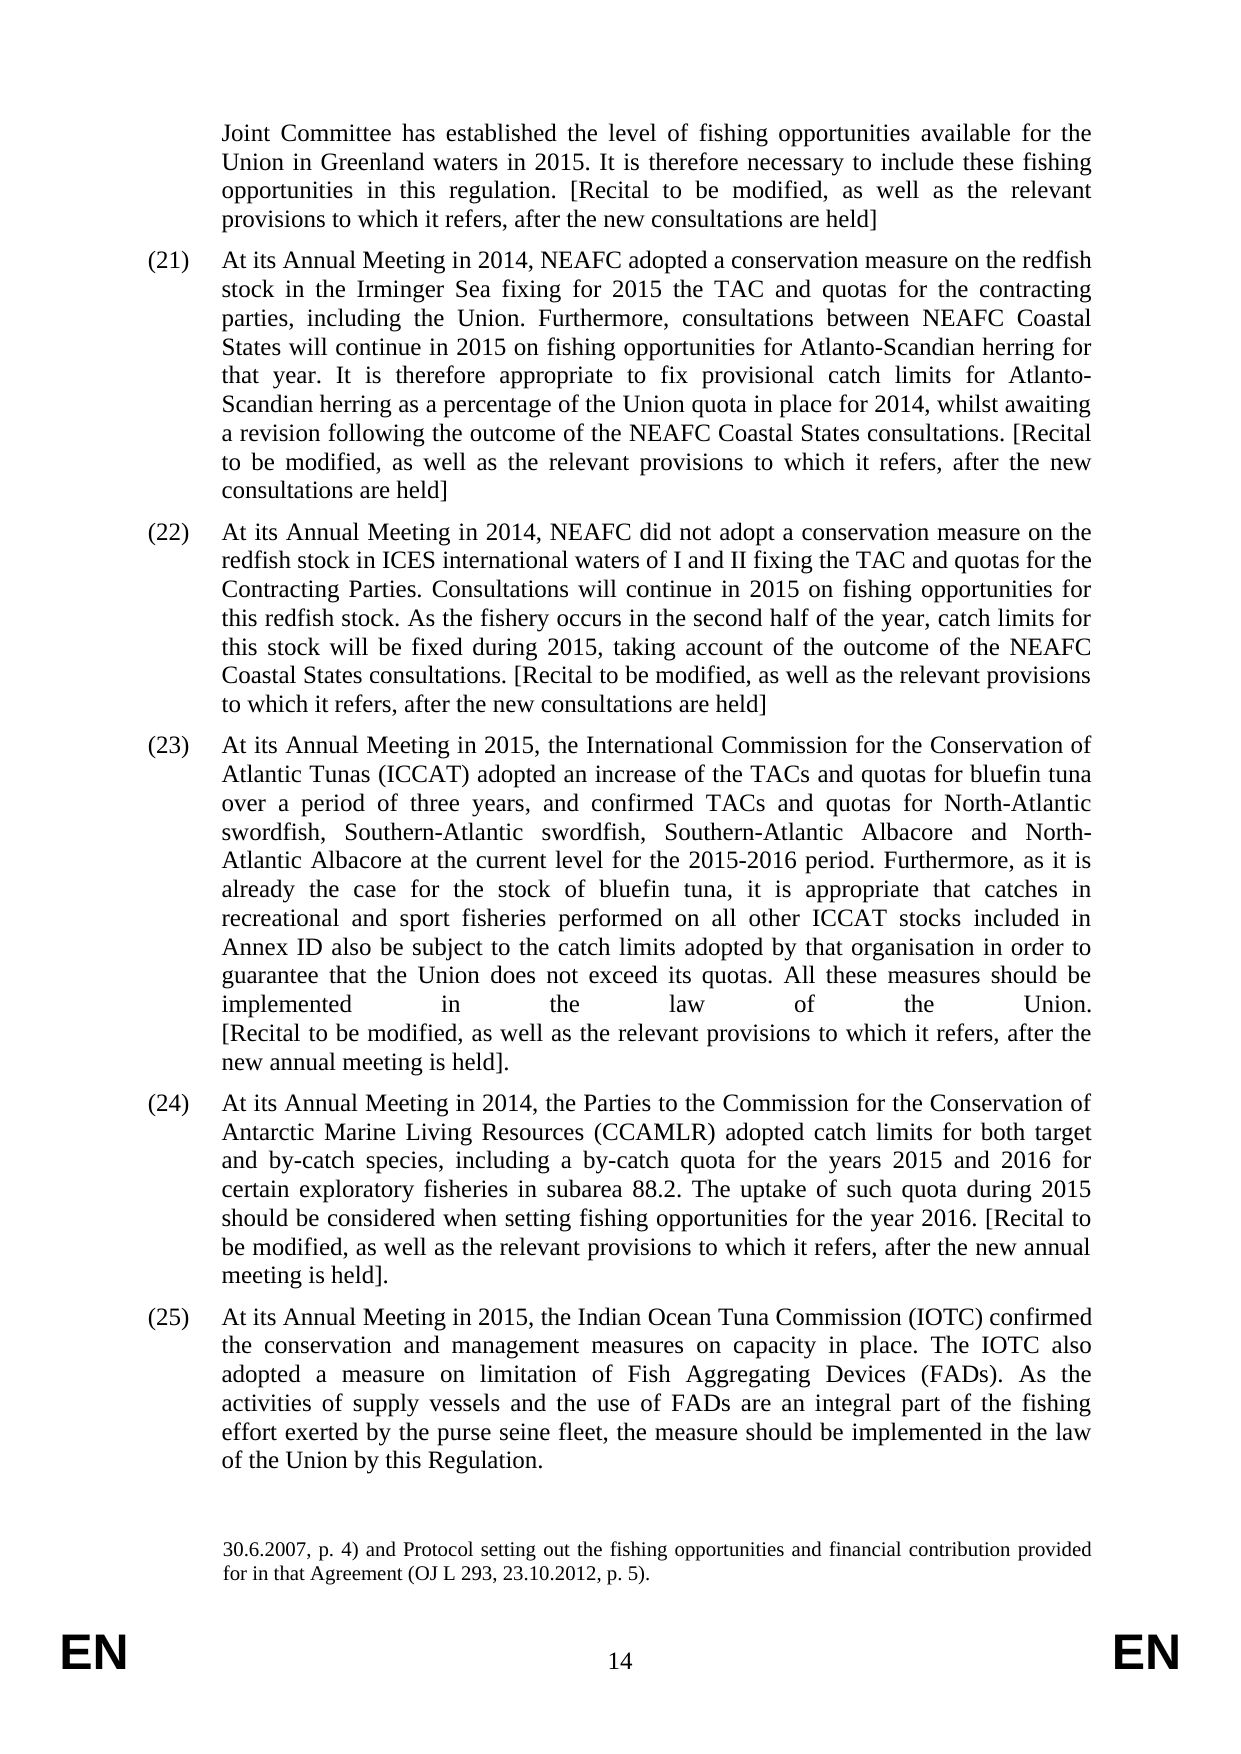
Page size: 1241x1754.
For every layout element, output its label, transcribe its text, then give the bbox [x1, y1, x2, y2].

text (22) At its Annual Meeting in 2014, NEAFC did not adopt a conservation measure on the redfish stock in ICES international waters of I and II fixing the TAC and quotas for the Contracting Parties. Consultations will continue in 2015 on fishing opportunities for this redfish stock. As the fishery occurs in the second half of the year, catch limits for this stock will be fixed during 2015, taking account of the outcome of the NEAFC Coastal States consultations. [Recital to be modified, as well as the relevant provisions to which it refers, after the new consultations are held] [148, 517, 1093, 718]
text (20) In accordance with the procedure provided for in the agreements or protocols on fisheries relations with Norway and the Faroe Islands the Union has held consultations on fishing rights with those partners. In accordance with the procedure provided for in the agreement and protocol on fisheries relations with Greenland, the Joint Committee has established the level of fishing opportunities available for the Union in Greenland waters in 2015. It is therefore necessary to include these fishing opportunities in this regulation. [Recital to be modified, as well as the relevant provisions to which it refers, after the new consultations are held] [148, 118, 1093, 233]
text (23) At its Annual Meeting in 2015, the International Commission for the Conservation of Atlantic Tunas (ICCAT) adopted an increase of the TACs and quotas for bluefin tuna over a period of three years, and confirmed TACs and quotas for North-Atlantic swordfish, Southern-Atlantic swordfish, Southern-Atlantic Albacore and North- Atlantic Albacore at the current level for the 2015-2016 period. Furthermore, as it is already the case for the stock of bluefin tuna, it is appropriate that catches in recreational and sport fisheries performed on all other ICCAT stocks included in Annex ID also be subject to the catch limits adopted by that organisation in order to guarantee that the Union does not exceed its quotas. All these measures should be implemented in the law of the Union. [Recital to be modified, as well as the relevant provisions to which it refers, after the new annual meeting is held]. [148, 731, 1093, 1076]
text (25) At its Annual Meeting in 2015, the Indian Ocean Tuna Commission (IOTC) confirmed the conservation and management measures on capacity in place. The IOTC also adopted a measure on limitation of Fish Aggregating Devices (FADs). As the activities of supply vessels and the use of FADs are an integral part of the fishing effort exerted by the purse seine fleet, the measure should be implemented in the law of the Union by this Regulation. [148, 1302, 1093, 1474]
text (21) At its Annual Meeting in 2014, NEAFC adopted a conservation measure on the redfish stock in the Irminger Sea fixing for 2015 the TAC and quotas for the contracting parties, including the Union. Furthermore, consultations between NEAFC Coastal States will continue in 2015 on fishing opportunities for Atlanto-Scandian herring for that year. It is therefore appropriate to fix provisional catch limits for Atlanto-Scandian herring as a percentage of the Union quota in place for 2014, whilst awaiting a revision following the outcome of the NEAFC Coastal States consultations. [Recital to be modified, as well as the relevant provisions to which it refers, after the new consultations are held] [148, 246, 1093, 504]
text (24) At its Annual Meeting in 2014, the Parties to the Commission for the Conservation of Antarctic Marine Living Resources (CCAMLR) adopted catch limits for both target and by-catch species, including a by-catch quota for the years 2015 and 2016 for certain exploratory fisheries in subarea 88.2. The uptake of such quota during 2015 should be considered when setting fishing opportunities for the year 2016. [Recital to be modified, as well as the relevant provisions to which it refers, after the new annual meeting is held]. [148, 1088, 1093, 1289]
